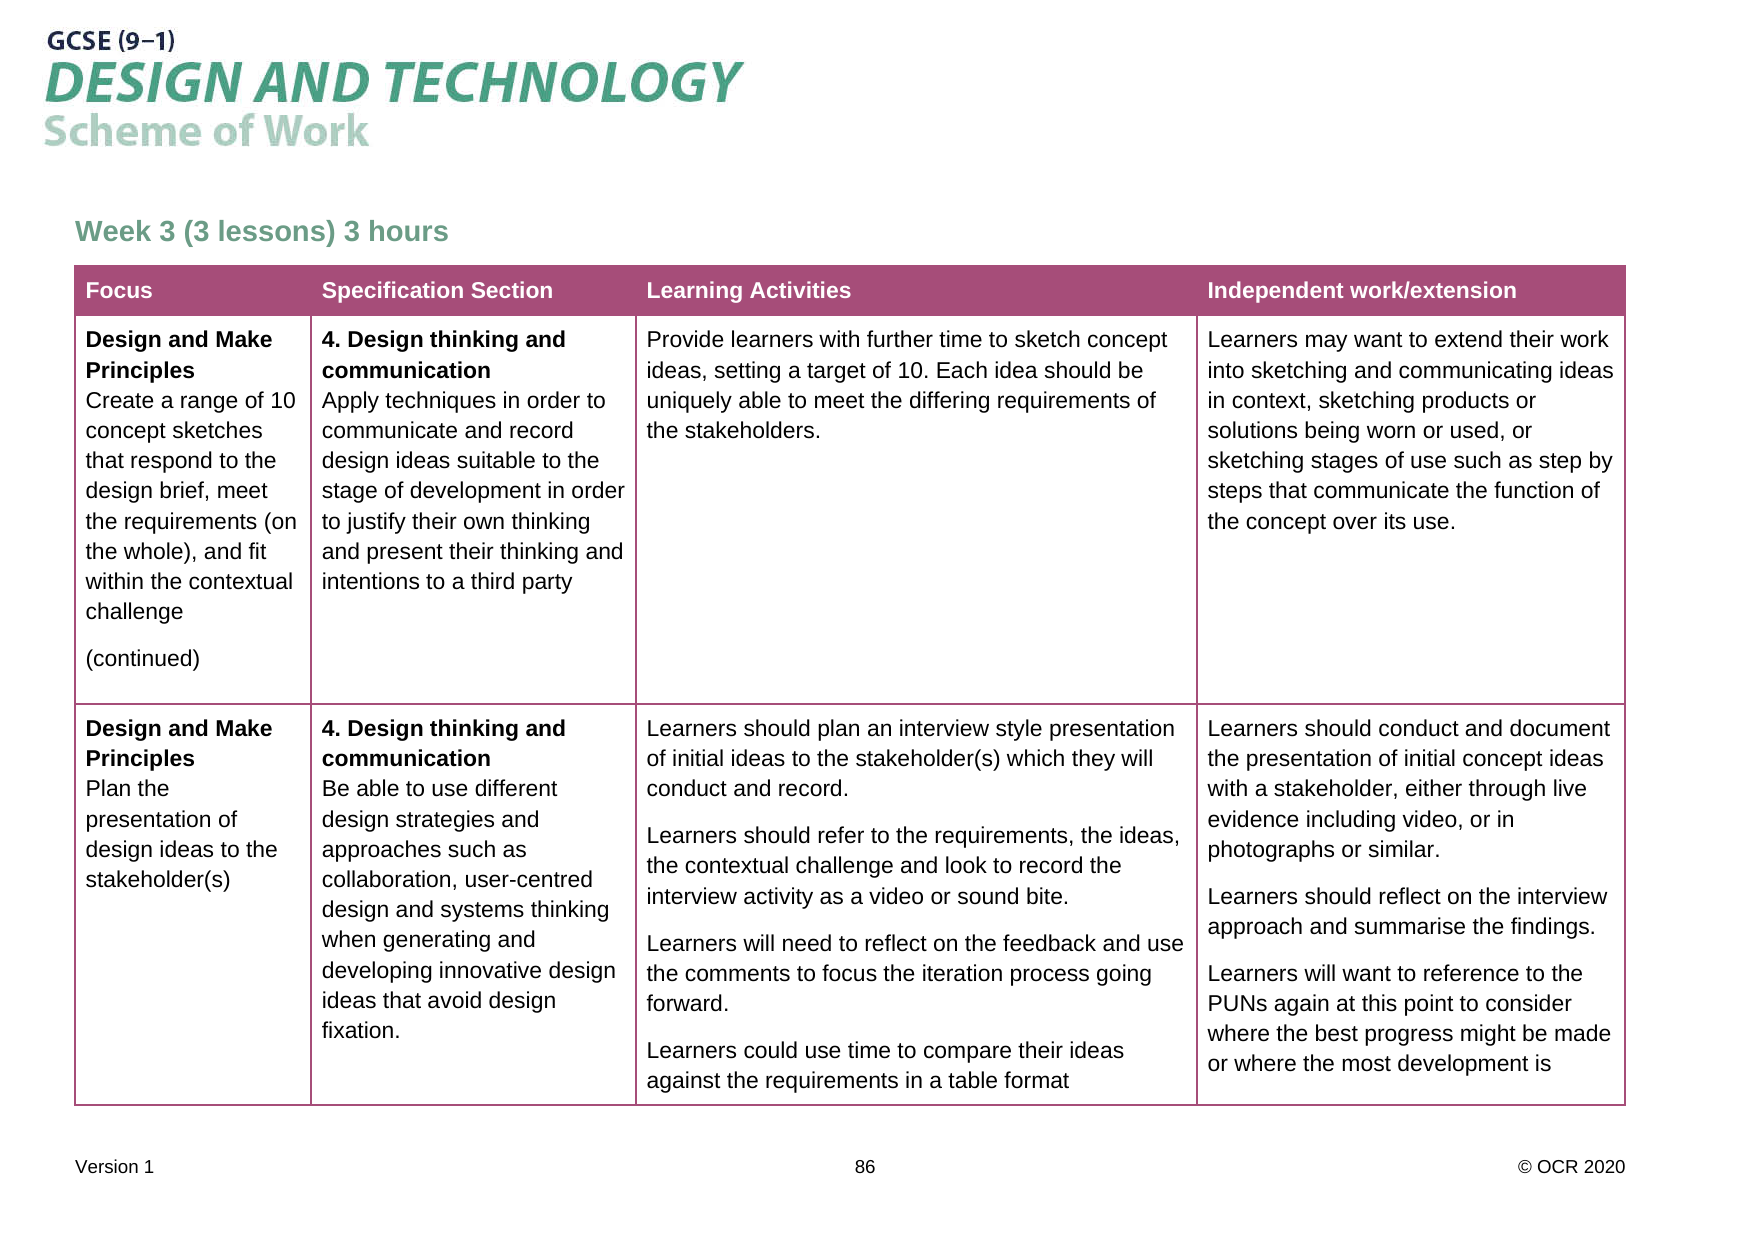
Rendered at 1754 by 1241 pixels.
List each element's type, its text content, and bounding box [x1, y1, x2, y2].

table_header Specification Section [312, 267, 635, 314]
subtitle Week 3 (3 lessons) 3 hours [75, 175, 1679, 247]
table_header Focus [76, 267, 310, 314]
table_cell Learners may want to extend their work into sketching and communicating ideas in context, sketching products or solutions being worn or used, or sketching stages of use such as step by steps that communicate the function of the concept over its use. [1198, 316, 1624, 702]
table_cell Design and Make Principles Create a range of 10 concept sketches that respond to the design brief, meet the requirements (on the whole), and fit within the contextual challenge (continued) [76, 316, 310, 702]
table_cell Provide learners with further time to sketch concept ideas, setting a target of 10. Each idea should be uniquely able to meet the differing requirements of the stakeholders. [637, 316, 1196, 702]
picture [2, 3, 1744, 175]
table_header Independent work/extension [1198, 267, 1624, 314]
table_header Learning Activities [637, 267, 1196, 314]
table_cell 4. Design thinking and communication Apply techniques in order to communicate and record design ideas suitable to the stage of development in order to justify their own thinking and present their thinking and intentions to a third party [312, 316, 635, 702]
table_cell Design and Make Principles Plan the presentation of design ideas to the stakeholder(s) [76, 705, 310, 1104]
